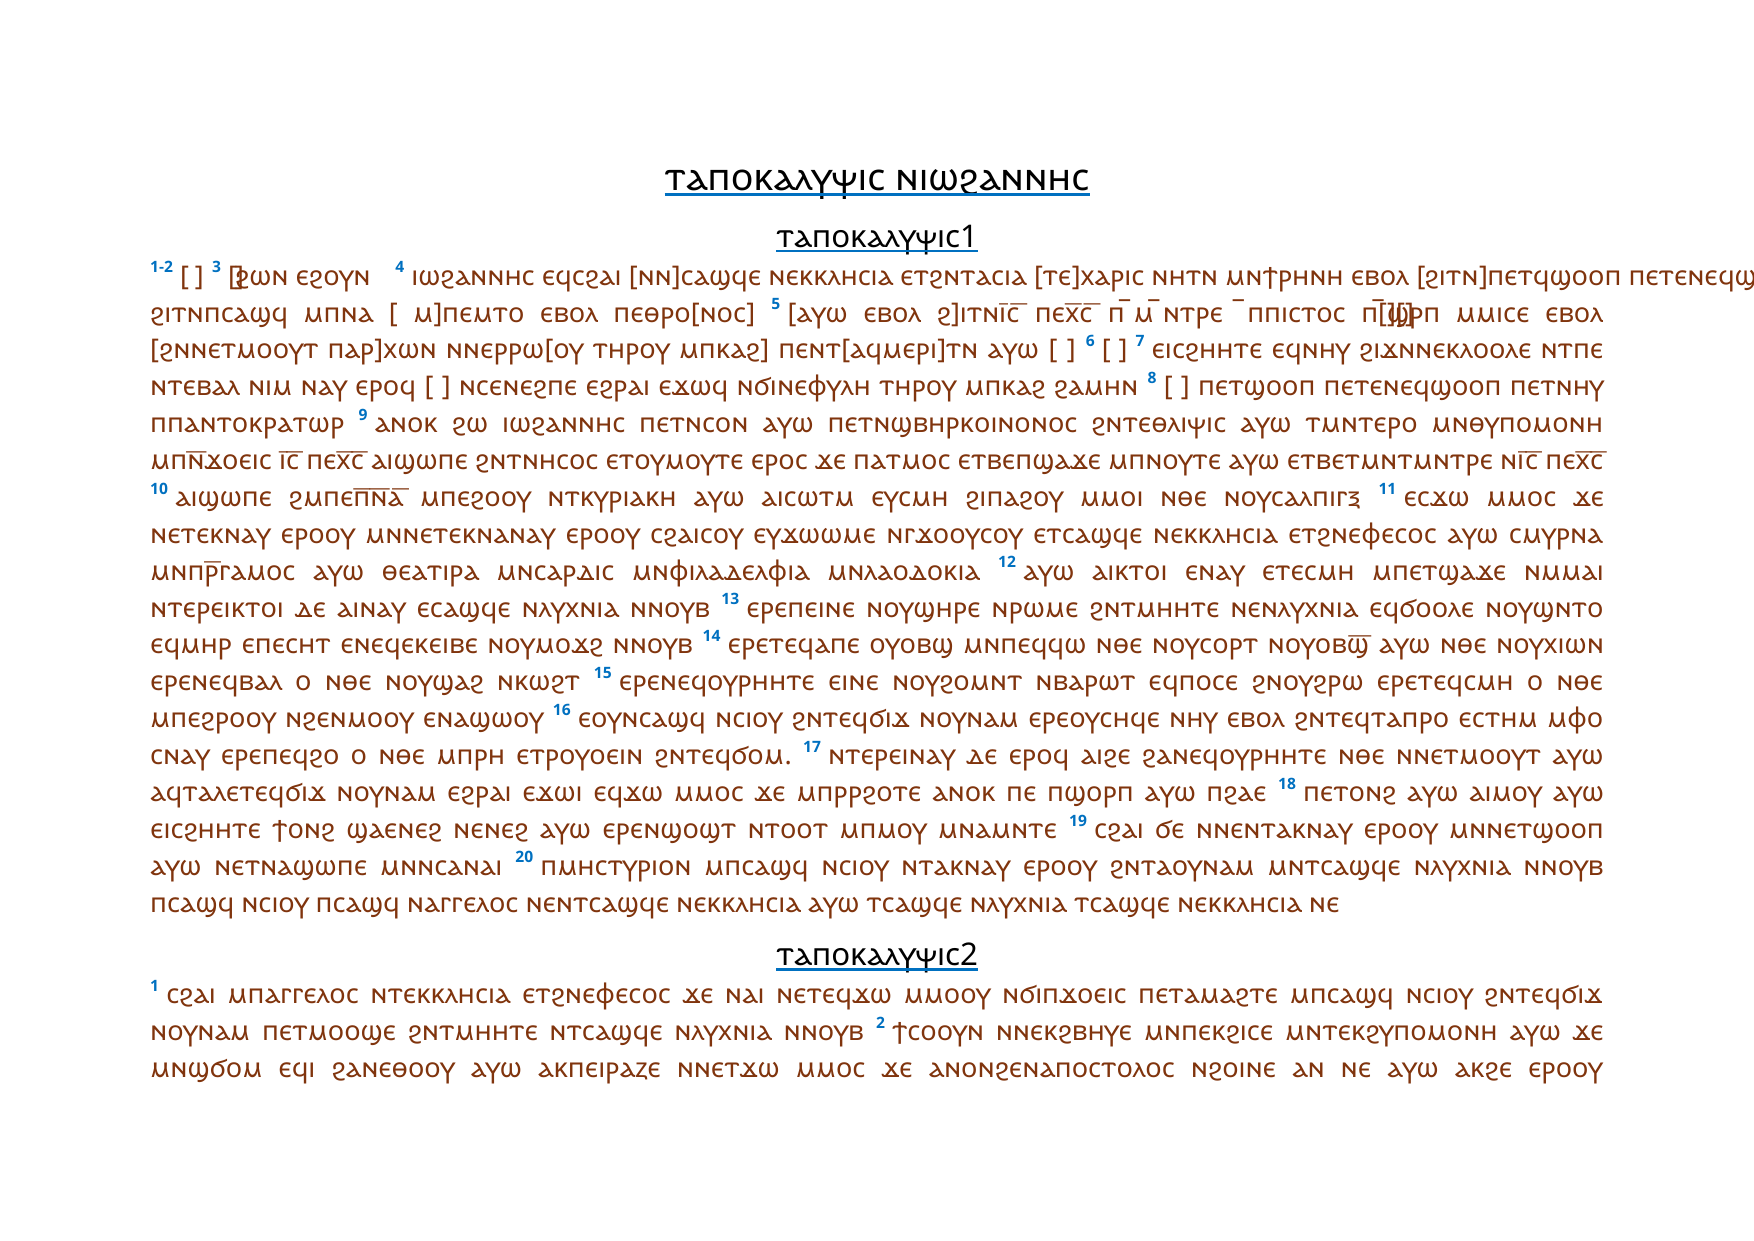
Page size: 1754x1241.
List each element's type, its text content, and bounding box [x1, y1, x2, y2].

text ⲧⲁⲡⲟⲕⲁⲗⲩⲯⲓⲥ2 [150, 932, 1604, 975]
text ⲧⲁⲡⲟⲕⲁⲗⲩⲯⲓⲥ1 [150, 213, 1604, 256]
text 1-2 [ ] 3 [ ]ϩⲱⲛ ⲉϩⲟⲩⲛ 4 ⲓⲱϩⲁⲛⲛⲏⲥ ⲉϥⲥϩⲁⲓ [ⲛⲛ]ⲥⲁϣϥⲉ ⲛⲉⲕⲕⲗⲏⲥⲓⲁ ⲉⲧϩⲛⲧⲁⲥⲓⲁ [ⲧⲉ]ⲭⲁⲣⲓⲥ ⲛⲏⲧⲛ ⲙⲛϯⲣⲏⲛⲏ ⲉⲃⲟⲗ [ϩⲓⲧⲛ]ⲡⲉⲧϥϣⲟⲟⲡ ⲡⲉⲧⲉⲛⲉϥϣⲟⲟⲡ [ⲡⲉⲧ]ⲛⲏⲩ ⲁⲩⲱ ⲉⲃⲟⲗ ϩⲓⲧⲛⲡⲥⲁϣϥ ⲙⲡⲛⲁ [ ⲙ]ⲡⲉⲙⲧⲟ ⲉⲃⲟⲗ ⲡⲉⲑⲣⲟ[ⲛⲟⲥ] 5 [ⲁⲩⲱ ⲉⲃⲟⲗ ϩ]ⲓⲧⲛⲓ̅ⲥ̅ ⲡⲉⲭ̅ⲥ̅ ⲡ[ⲙ]ⲛⲧⲣⲉ [ⲡⲡⲓⲥⲧⲟⲥ ⲡ]ϣⲣⲡ ⲙⲙⲓⲥⲉ ⲉⲃⲟⲗ [ϩⲛⲛⲉⲧⲙⲟⲟⲩⲧ ⲡⲁⲣ]ⲭⲱⲛ ⲛⲛⲉⲣⲣⲱ[ⲟⲩ ⲧⲏⲣⲟⲩ ⲙⲡⲕⲁϩ] ⲡⲉⲛⲧ[ⲁϥⲙⲉⲣⲓ]ⲧⲛ ⲁⲩⲱ [ ] 6 [ ] 7 ⲉⲓⲥϩⲏⲏⲧⲉ ⲉϥⲛⲏⲩ ϩⲓϫⲛⲛⲉⲕⲗⲟⲟⲗⲉ ⲛⲧⲡⲉ ⲛⲧⲉⲃⲁⲗ ⲛⲓⲙ ⲛⲁⲩ ⲉⲣⲟϥ [ ] ⲛⲥⲉⲛⲉϩⲡⲉ ⲉϩⲣⲁⲓ ⲉϫⲱϥ ⲛϭⲓⲛⲉⲫⲩⲗⲏ ⲧⲏⲣⲟⲩ ⲙⲡⲕⲁϩ ϩⲁⲙⲏⲛ 8 [ ] ⲡⲉⲧϣⲟⲟⲡ ⲡⲉⲧⲉⲛⲉϥϣⲟⲟⲡ ⲡⲉⲧⲛⲏⲩ ⲡⲡⲁⲛⲧⲟⲕⲣⲁⲧⲱⲣ 9 ⲁⲛⲟⲕ ϩⲱ ⲓⲱϩⲁⲛⲛⲏⲥ ⲡⲉⲧⲛⲥⲟⲛ ⲁⲩⲱ ⲡⲉⲧⲛϣⲃⲏⲣⲕⲟⲓⲛⲟⲛⲟⲥ ϩⲛⲧⲉⲑⲗⲓⲯⲓⲥ ⲁⲩⲱ ⲧⲙⲛⲧⲉⲣⲟ ⲙⲛⲑⲩⲡⲟⲙⲟⲛⲏ ⲙⲡⲛ̅ϫⲟⲉⲓⲥ ⲓ̅ⲥ̅ ⲡⲉⲭ̅ⲥ̅ ⲁⲓϣⲱⲡⲉ ϩⲛⲧⲛⲏⲥⲟⲥ ⲉⲧⲟⲩⲙⲟⲩⲧⲉ ⲉⲣⲟⲥ ϫⲉ ⲡⲁⲧⲙⲟⲥ ⲉⲧⲃⲉⲡϣⲁϫⲉ ⲙⲡⲛⲟⲩⲧⲉ ⲁⲩⲱ ⲉⲧⲃⲉⲧⲙⲛⲧⲙⲛⲧⲣⲉ ⲛⲓ̅ⲥ̅ ⲡⲉⲭ̅ⲥ̅ 10 ⲁⲓϣⲱⲡⲉ ϩⲙⲡⲉⲡ̅ⲛ̅ⲁ̅ ⲙⲡⲉϩⲟⲟⲩ ⲛⲧⲕⲩⲣⲓⲁⲕⲏ ⲁⲩⲱ ⲁⲓⲥⲱⲧⲙ ⲉⲩⲥⲙⲏ ϩⲓⲡⲁϩⲟⲩ ⲙⲙⲟⲓ ⲛⲑⲉ ⲛⲟⲩⲥⲁⲗⲡⲓⲅⲝ 11 ⲉⲥϫⲱ ⲙⲙⲟⲥ ϫⲉ ⲛⲉⲧⲉⲕⲛⲁⲩ ⲉⲣⲟⲟⲩ ⲙⲛⲛⲉⲧⲉⲕⲛⲁⲛⲁⲩ ⲉⲣⲟⲟⲩ ⲥϩⲁⲓⲥⲟⲩ ⲉⲩϫⲱⲱⲙⲉ ⲛⲅϫⲟⲟⲩⲥⲟⲩ ⲉⲧⲥⲁϣϥⲉ ⲛⲉⲕⲕⲗⲏⲥⲓⲁ ⲉⲧϩⲛⲉⲫⲉⲥⲟⲥ ⲁⲩⲱ ⲥⲙⲩⲣⲛⲁ ⲙⲛⲡⲣ̅ⲅⲁⲙⲟⲥ ⲁⲩⲱ ⲑⲉⲁⲧⲓⲣⲁ ⲙⲛⲥⲁⲣⲇⲓⲥ ⲙⲛⲫⲓⲗⲁⲇⲉⲗⲫⲓⲁ ⲙⲛⲗⲁⲟⲇⲟⲕⲓⲁ 12 ⲁⲩⲱ ⲁⲓⲕⲧⲟⲓ ⲉⲛⲁⲩ ⲉⲧⲉⲥⲙⲏ ⲙⲡⲉⲧϣⲁϫⲉ ⲛⲙⲙⲁⲓ ⲛⲧⲉⲣⲉⲓⲕⲧⲟⲓ ⲇⲉ ⲁⲓⲛⲁⲩ ⲉⲥⲁϣϥⲉ ⲛⲗⲩⲭⲛⲓⲁ ⲛⲛⲟⲩⲃ 13 ⲉⲣⲉⲡⲉⲓⲛⲉ ⲛⲟⲩϣⲏⲣⲉ ⲛⲣⲱⲙⲉ ϩⲛⲧⲙⲏⲏⲧⲉ ⲛⲉⲛⲗⲩⲭⲛⲓⲁ ⲉϥϭⲟⲟⲗⲉ ⲛⲟⲩϣⲛⲧⲟ ⲉϥⲙⲏⲣ ⲉⲡⲉⲥⲏⲧ ⲉⲛⲉϥⲉⲕⲉⲓⲃⲉ ⲛⲟⲩⲙⲟϫϩ ⲛⲛⲟⲩⲃ 14 ⲉⲣⲉⲧⲉϥⲁⲡⲉ ⲟⲩⲟⲃϣ ⲙⲛⲡⲉϥϥⲱ ⲛⲑⲉ ⲛⲟⲩⲥⲟⲣⲧ ⲛⲟⲩⲟⲃϣ̅ ⲁⲩⲱ ⲛⲑⲉ ⲛⲟⲩⲭⲓⲱⲛ ⲉⲣⲉⲛⲉϥⲃⲁⲗ ⲟ ⲛⲑⲉ ⲛⲟⲩϣⲁϩ ⲛⲕⲱϩⲧ 15 ⲉⲣⲉⲛⲉϥⲟⲩⲣⲏⲏⲧⲉ ⲉⲓⲛⲉ ⲛⲟⲩϩⲟⲙⲛⲧ ⲛⲃⲁⲣⲱⲧ ⲉϥⲡⲟⲥⲉ ϩⲛⲟⲩϩⲣⲱ ⲉⲣⲉⲧⲉϥⲥⲙⲏ ⲟ ⲛⲑⲉ ⲙⲡⲉϩⲣⲟⲟⲩ ⲛϩⲉⲛⲙⲟⲟⲩ ⲉⲛⲁϣⲱⲟⲩ 16 ⲉⲟⲩⲛⲥⲁϣϥ ⲛⲥⲓⲟⲩ ϩⲛⲧⲉϥϭⲓϫ ⲛⲟⲩⲛⲁⲙ ⲉⲣⲉⲟⲩⲥⲏϥⲉ ⲛⲏⲩ ⲉⲃⲟⲗ ϩⲛⲧⲉϥⲧⲁⲡⲣⲟ ⲉⲥⲧⲏⲙ ⲙⲫⲟ ⲥⲛⲁⲩ ⲉⲣⲉⲡⲉϥϩⲟ ⲟ ⲛⲑⲉ ⲙⲡⲣⲏ ⲉⲧⲣⲟⲩⲟⲉⲓⲛ ϩⲛⲧⲉϥϭⲟⲙ. 17 ⲛⲧⲉⲣⲉⲓⲛⲁⲩ ⲇⲉ ⲉⲣⲟϥ ⲁⲓϩⲉ ϩⲁⲛⲉϥⲟⲩⲣⲏⲏⲧⲉ ⲛⲑⲉ ⲛⲛⲉⲧⲙⲟⲟⲩⲧ ⲁⲩⲱ ⲁϥⲧⲁⲗⲉⲧⲉϥϭⲓϫ ⲛⲟⲩⲛⲁⲙ ⲉϩⲣⲁⲓ ⲉϫⲱⲓ ⲉϥϫⲱ ⲙⲙⲟⲥ ϫⲉ ⲙⲡⲣⲣϩⲟⲧⲉ ⲁⲛⲟⲕ ⲡⲉ ⲡϣⲟⲣⲡ ⲁⲩⲱ ⲡϩⲁⲉ 18 ⲡⲉⲧⲟⲛϩ ⲁⲩⲱ ⲁⲓⲙⲟⲩ ⲁⲩⲱ ⲉⲓⲥϩⲏⲏⲧⲉ ϯⲟⲛϩ ϣⲁⲉⲛⲉϩ ⲛⲉⲛⲉϩ ⲁⲩⲱ ⲉⲣⲉⲛϣⲟϣⲧ ⲛⲧⲟⲟⲧ ⲙⲡⲙⲟⲩ ⲙⲛⲁⲙⲛⲧⲉ 19 ⲥϩⲁⲓ ϭⲉ ⲛⲛⲉⲛⲧⲁⲕⲛⲁⲩ ⲉⲣⲟⲟⲩ ⲙⲛⲛⲉⲧϣⲟⲟⲡ ⲁⲩⲱ ⲛⲉⲧⲛⲁϣⲱⲡⲉ ⲙⲛⲛⲥⲁⲛⲁⲓ 20 ⲡⲙⲏⲥⲧⲩⲣⲓⲟⲛ ⲙⲡⲥⲁϣϥ ⲛⲥⲓⲟⲩ ⲛⲧⲁⲕⲛⲁⲩ ⲉⲣⲟⲟⲩ ϩⲛⲧⲁⲟⲩⲛⲁⲙ ⲙⲛⲧⲥⲁϣϥⲉ ⲛⲗⲩⲭⲛⲓⲁ ⲛⲛⲟⲩⲃ ⲡⲥⲁϣϥ ⲛⲥⲓⲟⲩ ⲡⲥⲁϣϥ ⲛⲁⲅⲅⲉⲗⲟⲥ ⲛⲉⲛⲧⲥⲁϣϥⲉ ⲛⲉⲕⲕⲗⲏⲥⲓⲁ ⲁⲩⲱ ⲧⲥⲁϣϥⲉ ⲛⲗⲩⲭⲛⲓⲁ ⲧⲥⲁϣϥⲉ ⲛⲉⲕⲕⲗⲏⲥⲓⲁ ⲛⲉ [150, 256, 1604, 920]
text ⲧⲁⲡⲟⲕⲁⲗⲩⲯⲓⲥ ⲛⲓⲱϩⲁⲛⲛⲏⲥ [150, 150, 1604, 201]
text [150, 975, 1604, 1086]
